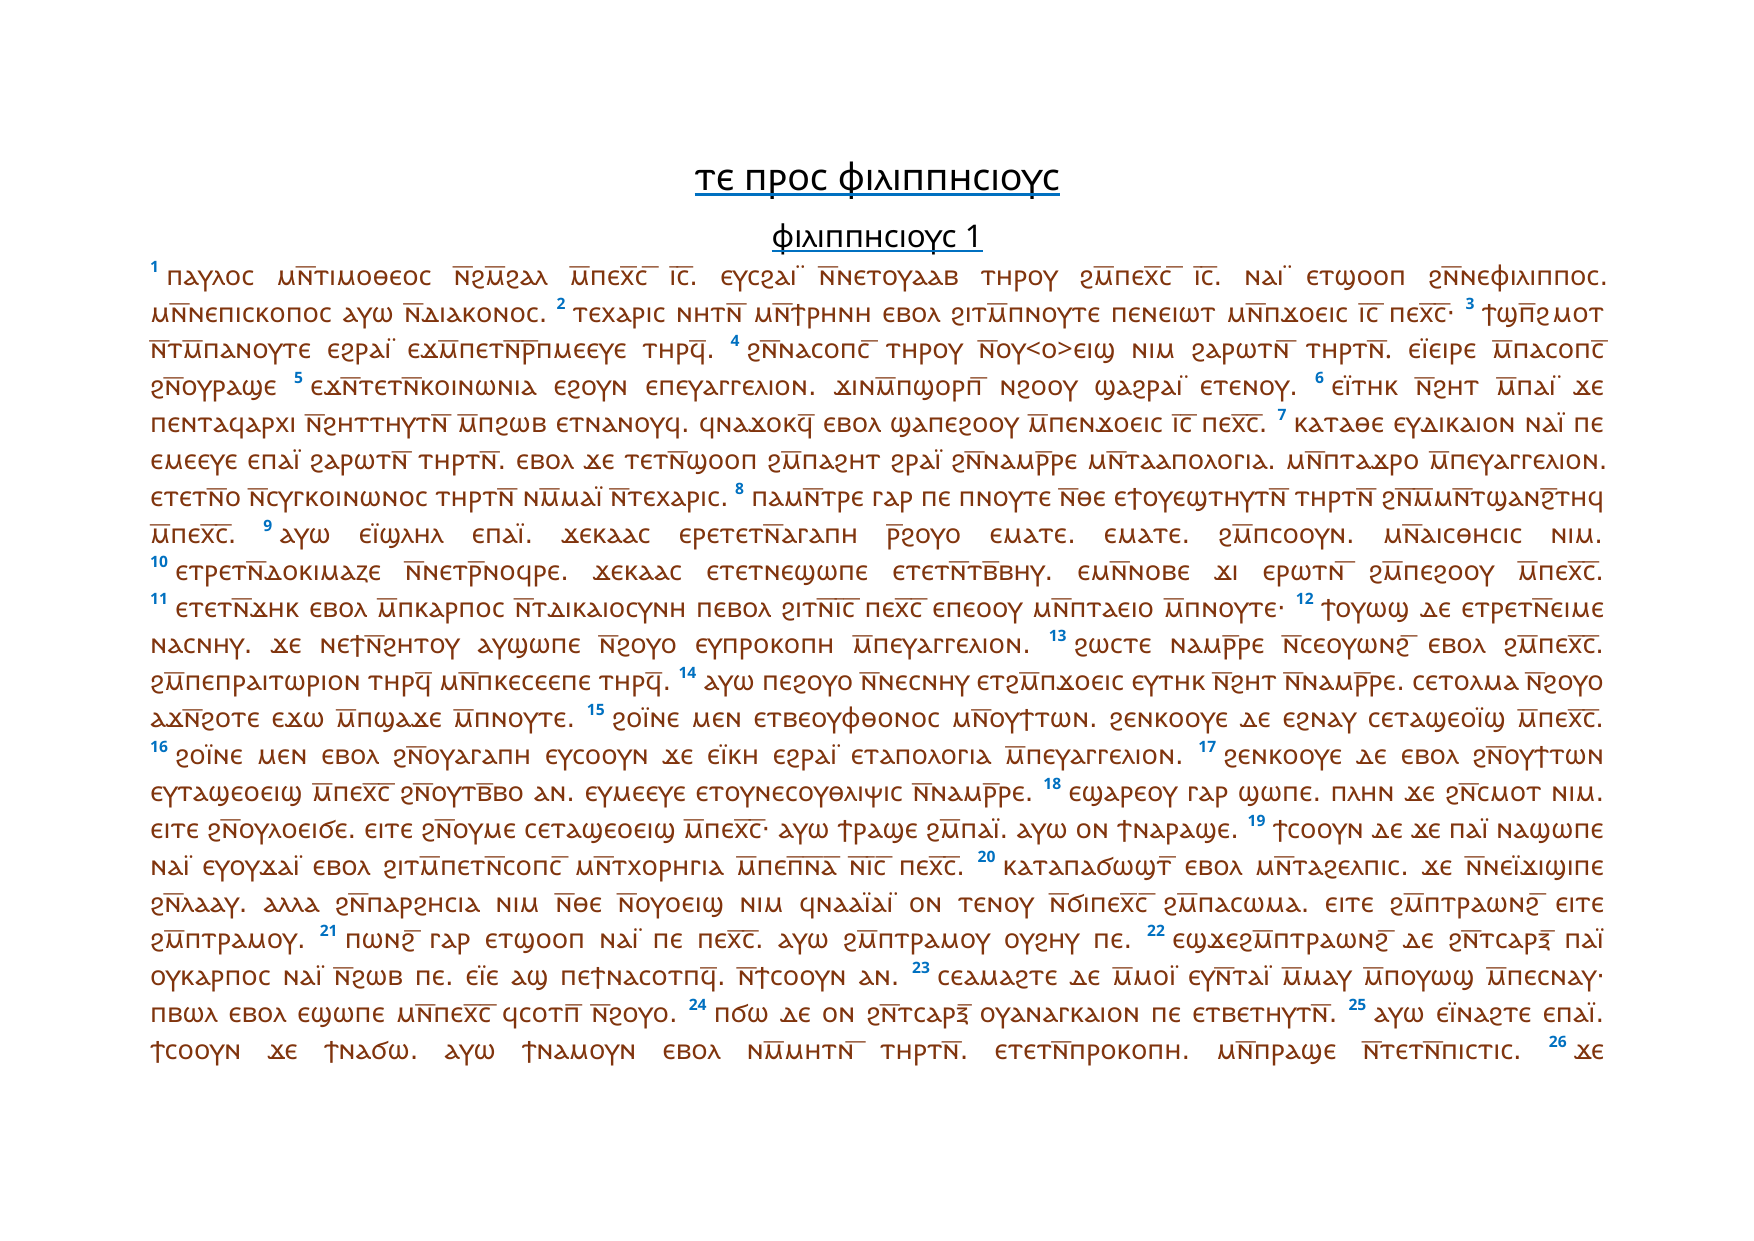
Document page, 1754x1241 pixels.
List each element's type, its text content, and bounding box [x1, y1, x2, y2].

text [150, 256, 1604, 1067]
text ⲫⲓⲗⲓⲡⲡⲏⲥⲓⲟⲩⲥ 1 [150, 213, 1604, 256]
text ⲧⲉ ⲡⲣⲟⲥ ⲫⲓⲗⲓⲡⲡⲏⲥⲓⲟⲩⲥ [150, 150, 1604, 201]
